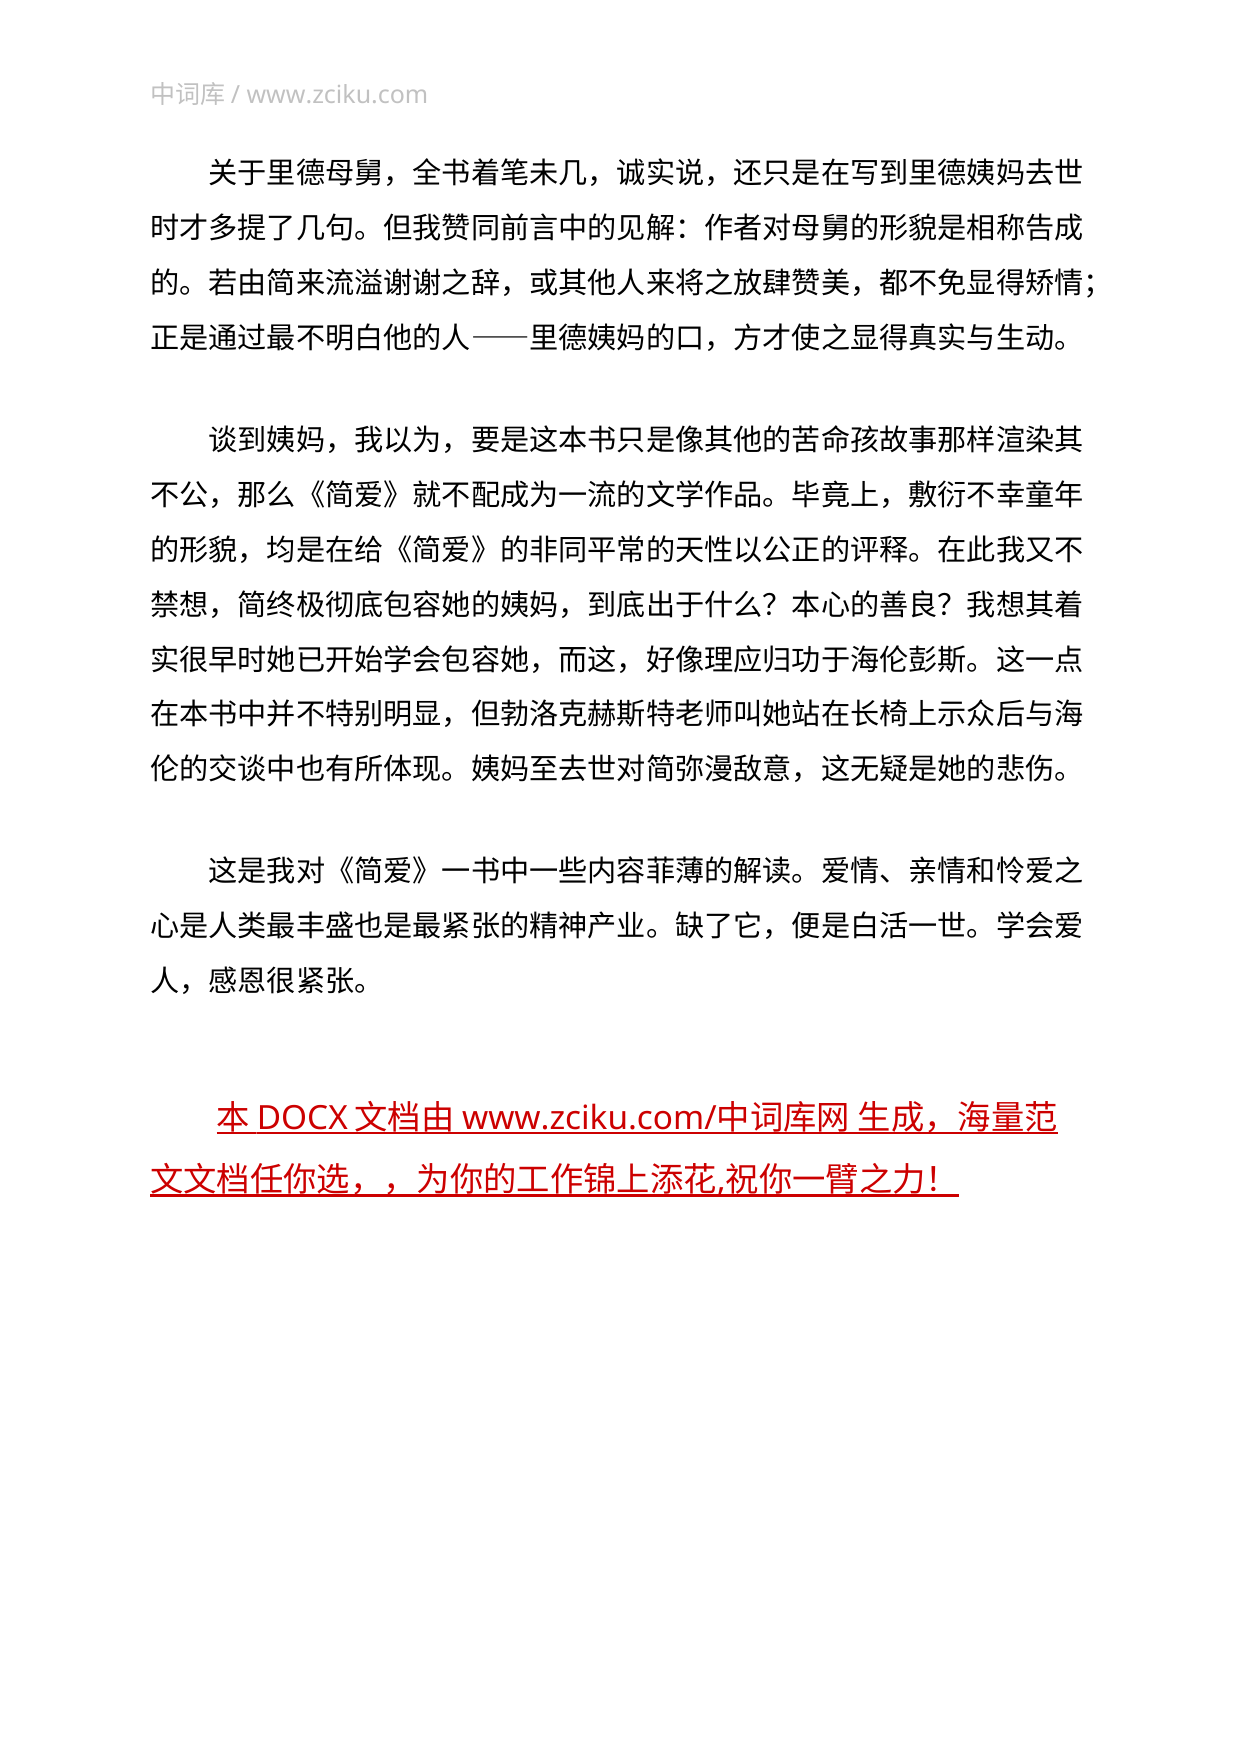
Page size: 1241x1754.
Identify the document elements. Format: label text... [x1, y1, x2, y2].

text 谈到姨妈，我以为，要是这本书只是像其他的苦命孩故事那样渲染其不公，那么《简爱》就不配成为一流的文学作品。毕竟上，敷衍不幸童年的形貌，均是在给《简爱》的非同平常的天性以公正的评释。在此我又不禁想，简终极彻底包容她的姨妈，到底出于什么？本心的善良？我想其着实很早时她已开始学会包容她，而这，好像理应归功于海伦彭斯。这一点在本书中并不特别明显，但勃洛克赫斯特老师叫她站在长椅上示众后与海伦的交谈中也有所体现。姨妈至去世对简弥漫敌意，这无疑是她的悲伤。 [150, 416, 1090, 788]
text 关于里德母舅，全书着笔未几，诚实说，还只是在写到里德姨妈去世时才多提了几句。但我赞同前言中的见解：作者对母舅的形貌是相称告成的。若由简来流溢谢谢之辞，或其他人来将之放肆赞美，都不免显得矫情；正是通过最不明白他的人——里德姨妈的口，方才使之显得真实与生动。 [150, 150, 1090, 357]
text 这是我对《简爱》一书中一些内容菲薄的解读。爱情、亲情和怜爱之心是人类最丰盛也是最紧张的精神产业。缺了它，便是白活一世。学会爱人，感恩很紧张。 [150, 848, 1090, 1000]
text 本DOCX文档由 www.zciku.com/中词库网 生成，海量范文文档任你选，，为你的工作锦上添花,祝你一臂之力！ [150, 1090, 1090, 1202]
